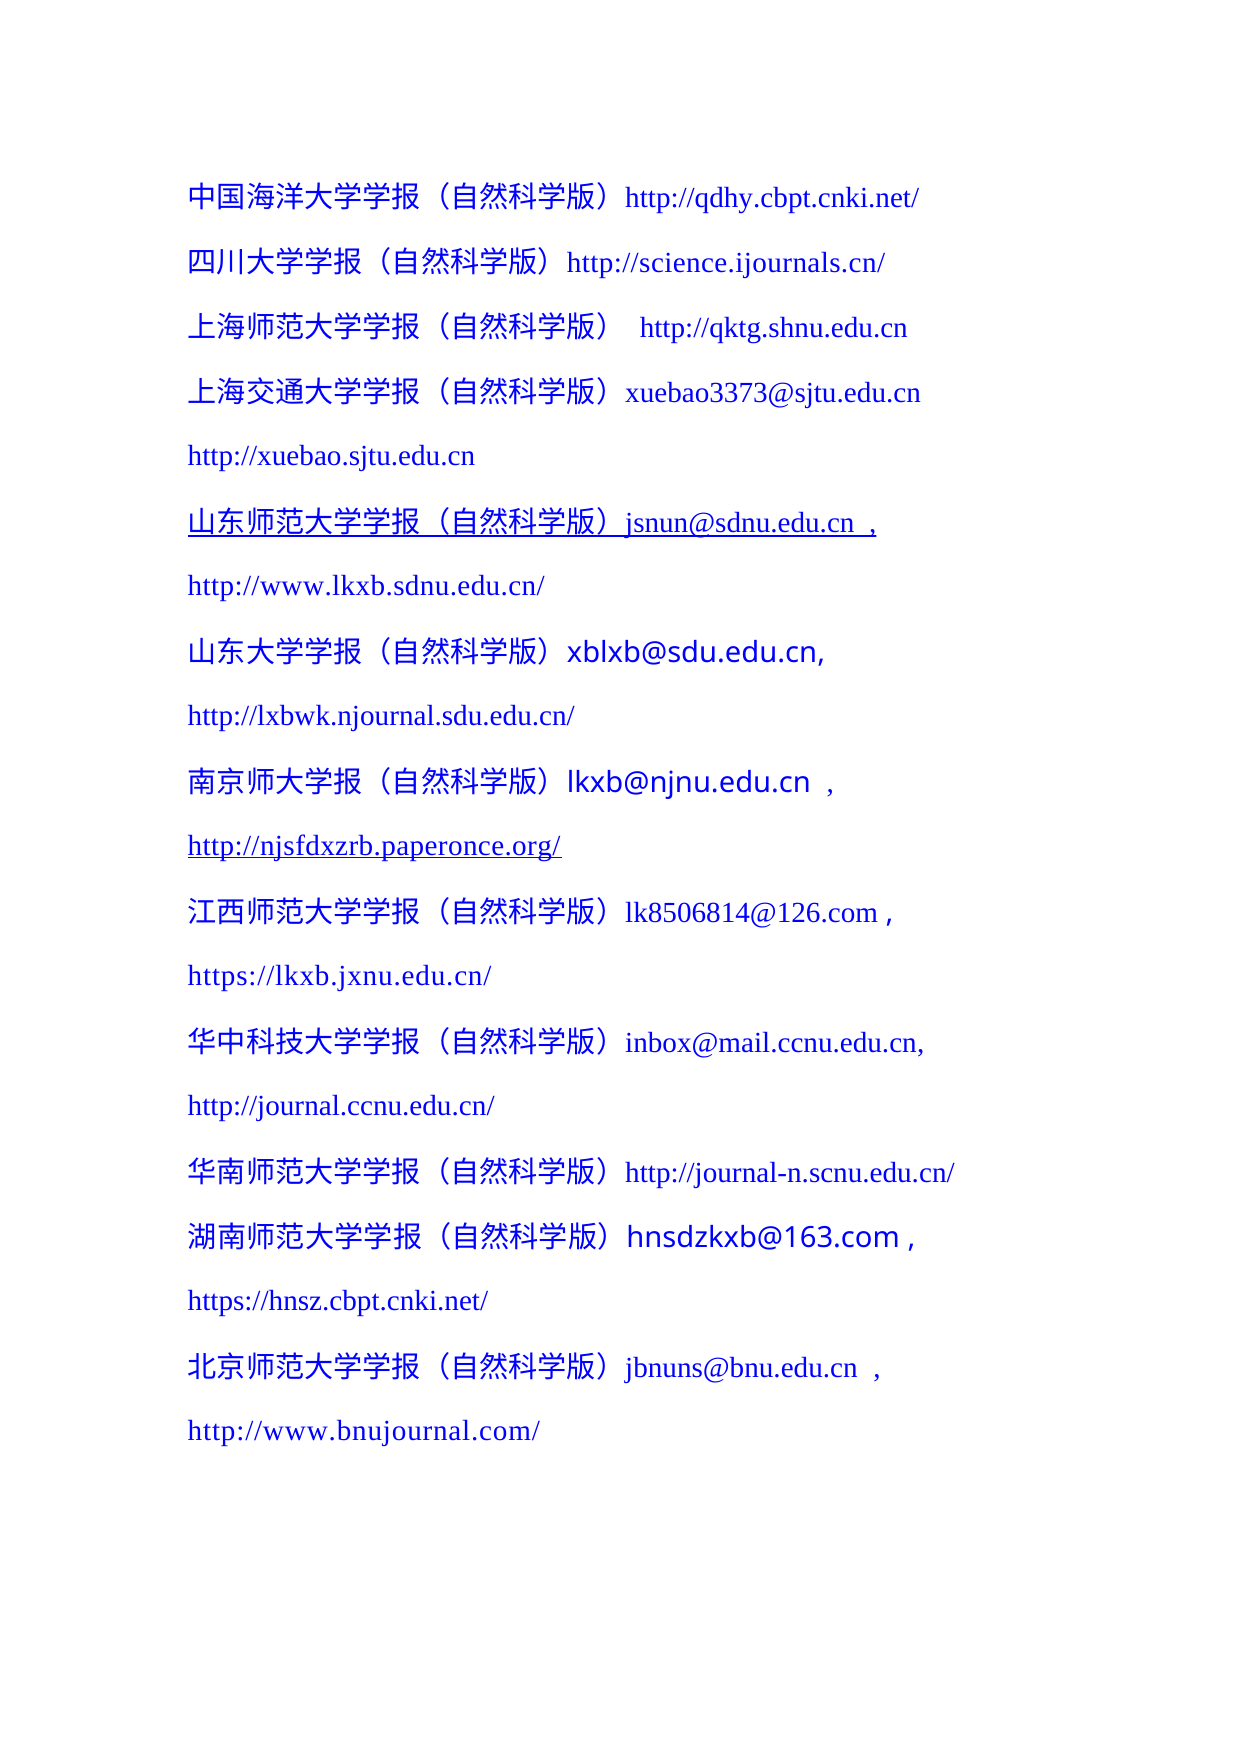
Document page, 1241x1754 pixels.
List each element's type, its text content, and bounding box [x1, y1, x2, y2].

text 四川大学学报（自然科学版）http://science.ijournals.cn/ [187, 227, 1053, 292]
text 上海师范大学学报（自然科学版） http://qktg.shnu.edu.cn [187, 292, 1053, 357]
text 湖南师范大学学报（自然科学版）hnsdzkxb@163.com , https://hnsz.cbpt.cnki.net/ [187, 1202, 1053, 1332]
text 华南师范大学学报（自然科学版）http://journal-n.scnu.edu.cn/ [187, 1137, 1053, 1202]
text 北京师范大学学报（自然科学版）jbnuns@bnu.edu.cn , http://www.bnujournal.com/ [187, 1332, 1053, 1462]
text 中国海洋大学学报（自然科学版）http://qdhy.cbpt.cnki.net/ [187, 162, 1053, 227]
text http://xuebao.sjtu.edu.cn [187, 422, 1053, 487]
text 江西师范大学学报（自然科学版）lk8506814@126.com , [187, 877, 1053, 942]
text 山东大学学报（自然科学版）xblxb@sdu.edu.cn, [187, 617, 1053, 682]
text 南京师大学报（自然科学版）lkxb@njnu.edu.cn , http://njsfdxzrb.paperonce.org/ [187, 747, 1053, 877]
text http://lxbwk.njournal.sdu.edu.cn/ [187, 682, 1053, 747]
text https://lkxb.jxnu.edu.cn/ [187, 942, 1053, 1007]
text 华中科技大学学报（自然科学版）inbox@mail.ccnu.edu.cn, http://journal.ccnu.edu.cn/ [187, 1007, 1053, 1137]
text 山东师范大学学报（自然科学版）jsnun@sdnu.edu.cn , http://www.lkxb.sdnu.edu.cn/ [187, 487, 1053, 617]
text 上海交通大学学报（自然科学版）xuebao3373@sjtu.edu.cn [187, 357, 1053, 422]
